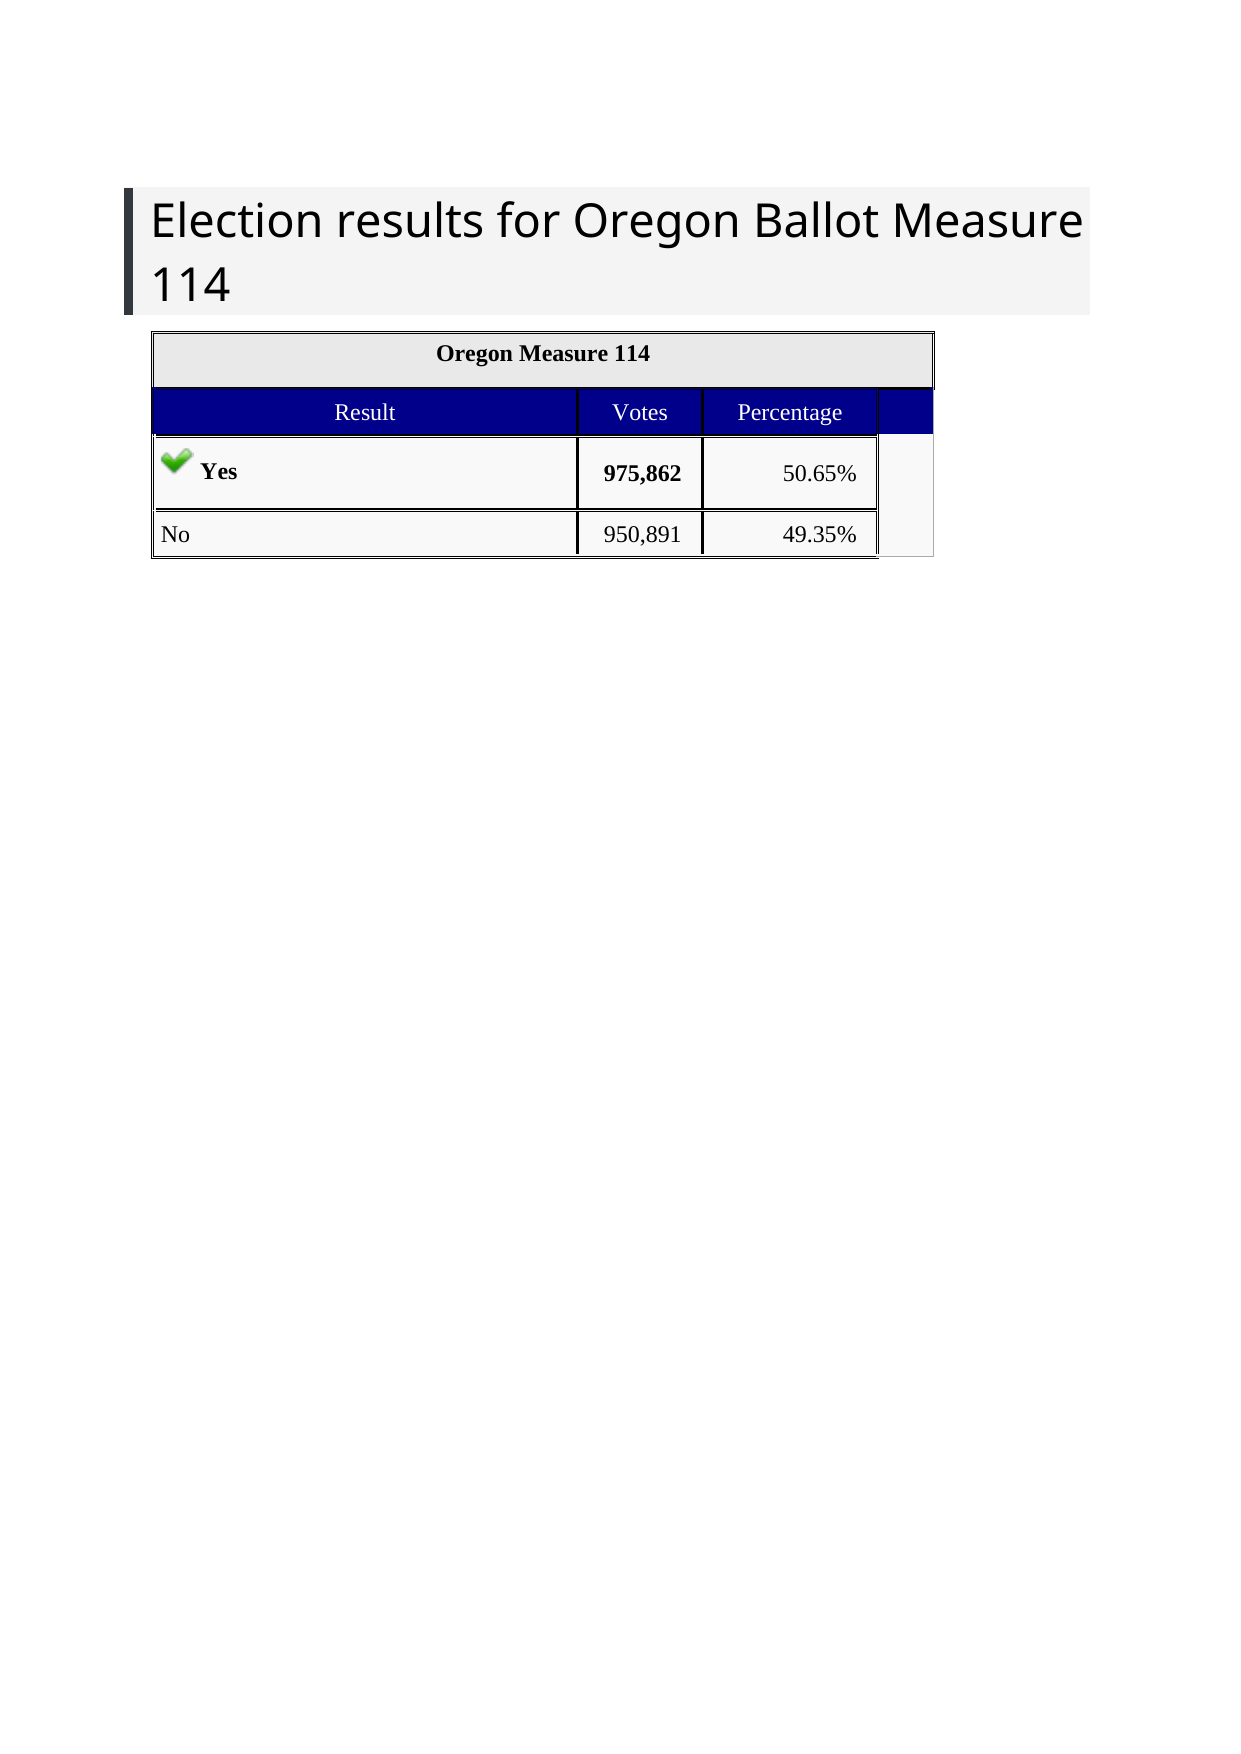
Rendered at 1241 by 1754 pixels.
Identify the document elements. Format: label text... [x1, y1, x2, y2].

table_cell Votes [579, 390, 701, 434]
table_cell Yes [154, 434, 576, 508]
table_cell [877, 508, 933, 556]
table_cell Result [152, 387, 577, 434]
text Election results for Oregon Ballot Measure 114 [124, 187, 1090, 315]
table_cell No [154, 508, 577, 556]
table_cell [879, 434, 933, 508]
picture [160, 445, 194, 479]
table_cell 49.35% [702, 512, 877, 556]
table_cell Percentage [704, 390, 876, 434]
table_header Oregon Measure 114 [154, 334, 932, 387]
table_cell [879, 387, 933, 434]
table_cell 50.65% [704, 438, 876, 508]
table_cell 975,862 [579, 438, 701, 508]
table_cell 950,891 [577, 512, 702, 556]
